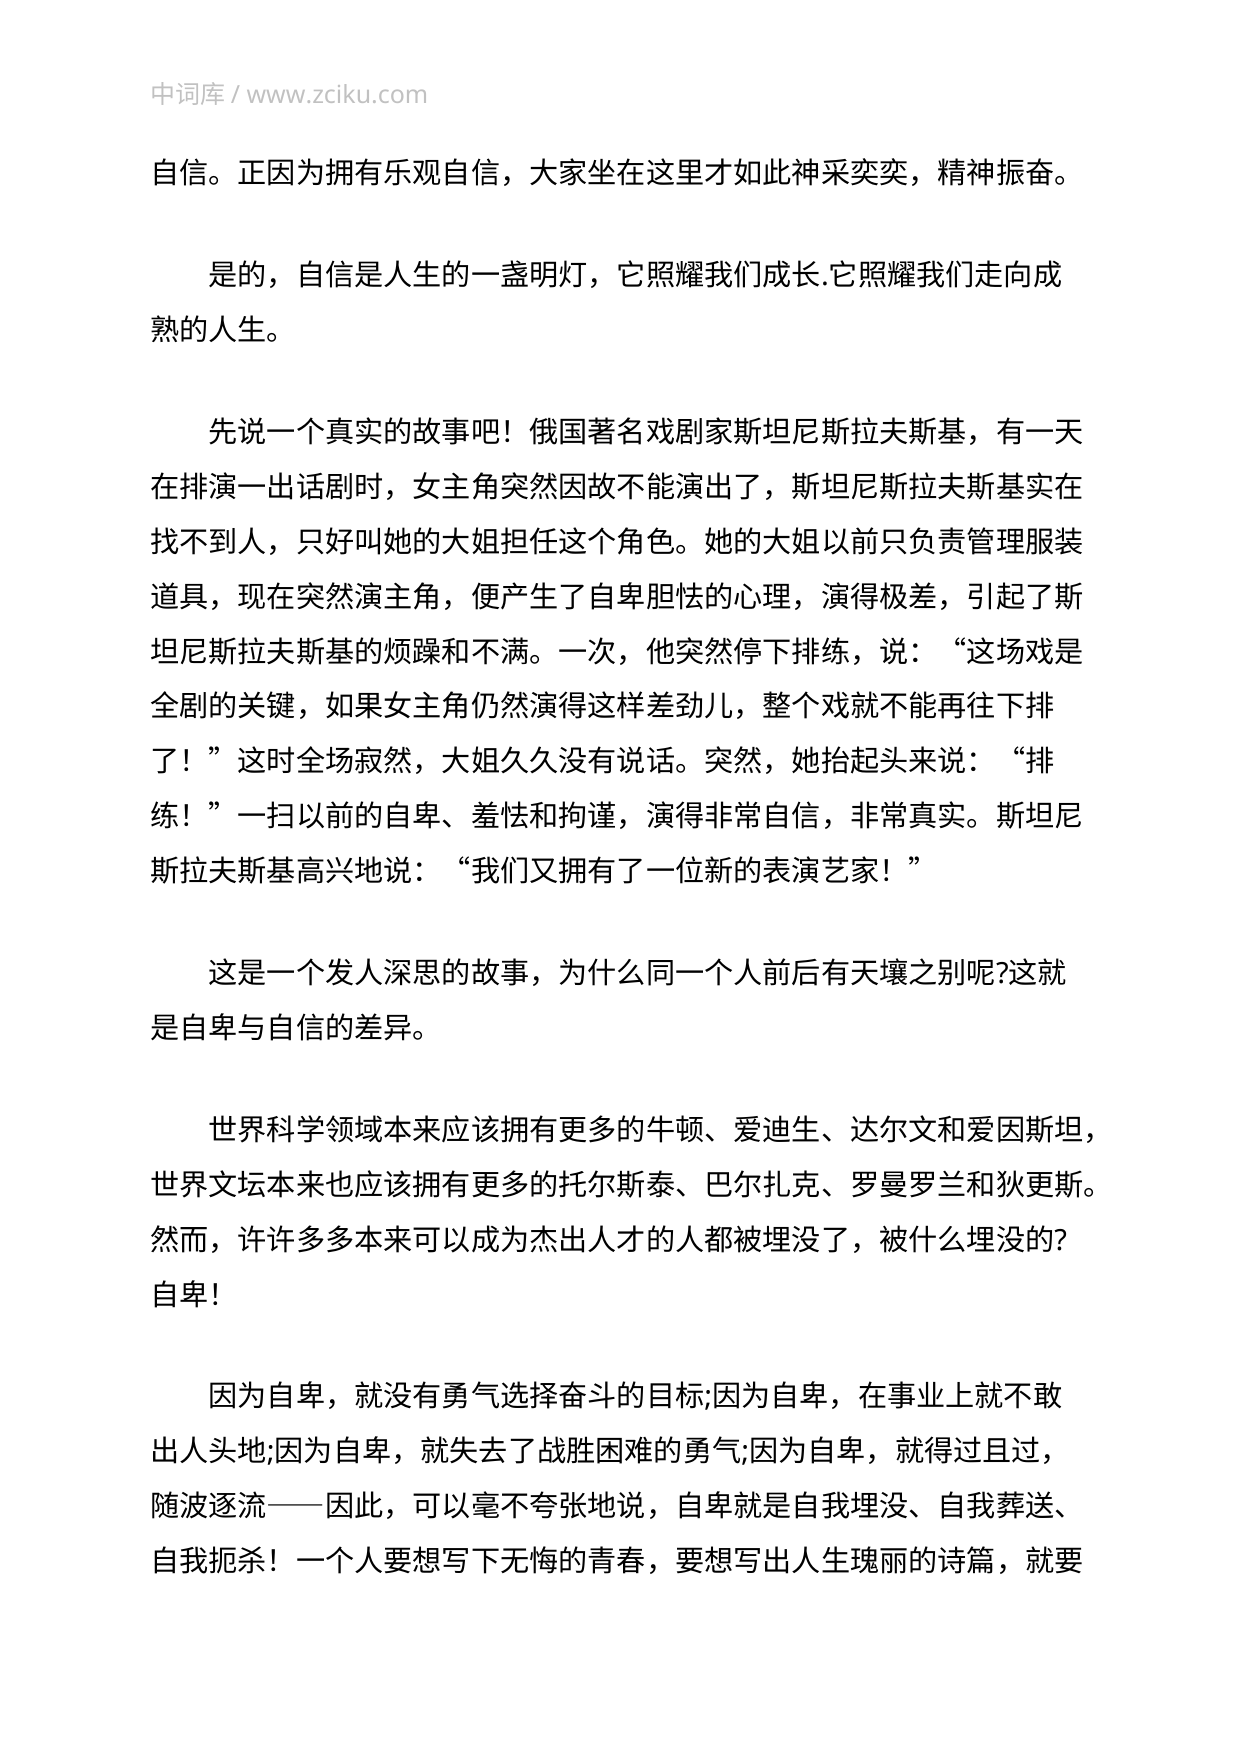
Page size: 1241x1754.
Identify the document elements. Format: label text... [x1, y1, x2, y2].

text 先说一个真实的故事吧！俄国著名戏剧家斯坦尼斯拉夫斯基，有一天在排演一出话剧时，女主角突然因故不能演出了，斯坦尼斯拉夫斯基实在找不到人，只好叫她的大姐担任这个角色。她的大姐以前只负责管理服装道具，现在突然演主角，便产生了自卑胆怯的心理，演得极差，引起了斯坦尼斯拉夫斯基的烦躁和不满。一次，他突然停下排练，说：“这场戏是全剧的关键，如果女主角仍然演得这样差劲儿，整个戏就不能再往下排了！”这时全场寂然，大姐久久没有说话。突然，她抬起头来说：“排练！”一扫以前的自卑、羞怯和拘谨，演得非常自信，非常真实。斯坦尼斯拉夫斯基高兴地说：“我们又拥有了一位新的表演艺家！” [150, 408, 1090, 890]
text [150, 1373, 1090, 1580]
text 是的，自信是人生的一盏明灯，它照耀我们成长.它照耀我们走向成熟的人生。 [150, 252, 1090, 349]
text 世界科学领域本来应该拥有更多的牛顿、爱迪生、达尔文和爱因斯坦，世界文坛本来也应该拥有更多的托尔斯泰、巴尔扎克、罗曼罗兰和狄更斯。然而，许许多多本来可以成为杰出人才的人都被埋没了，被什么埋没的?自卑！ [150, 1106, 1090, 1313]
text 这是一个发人深思的故事，为什么同一个人前后有天壤之别呢?这就是自卑与自信的差异。 [150, 949, 1090, 1047]
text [150, 150, 1090, 192]
